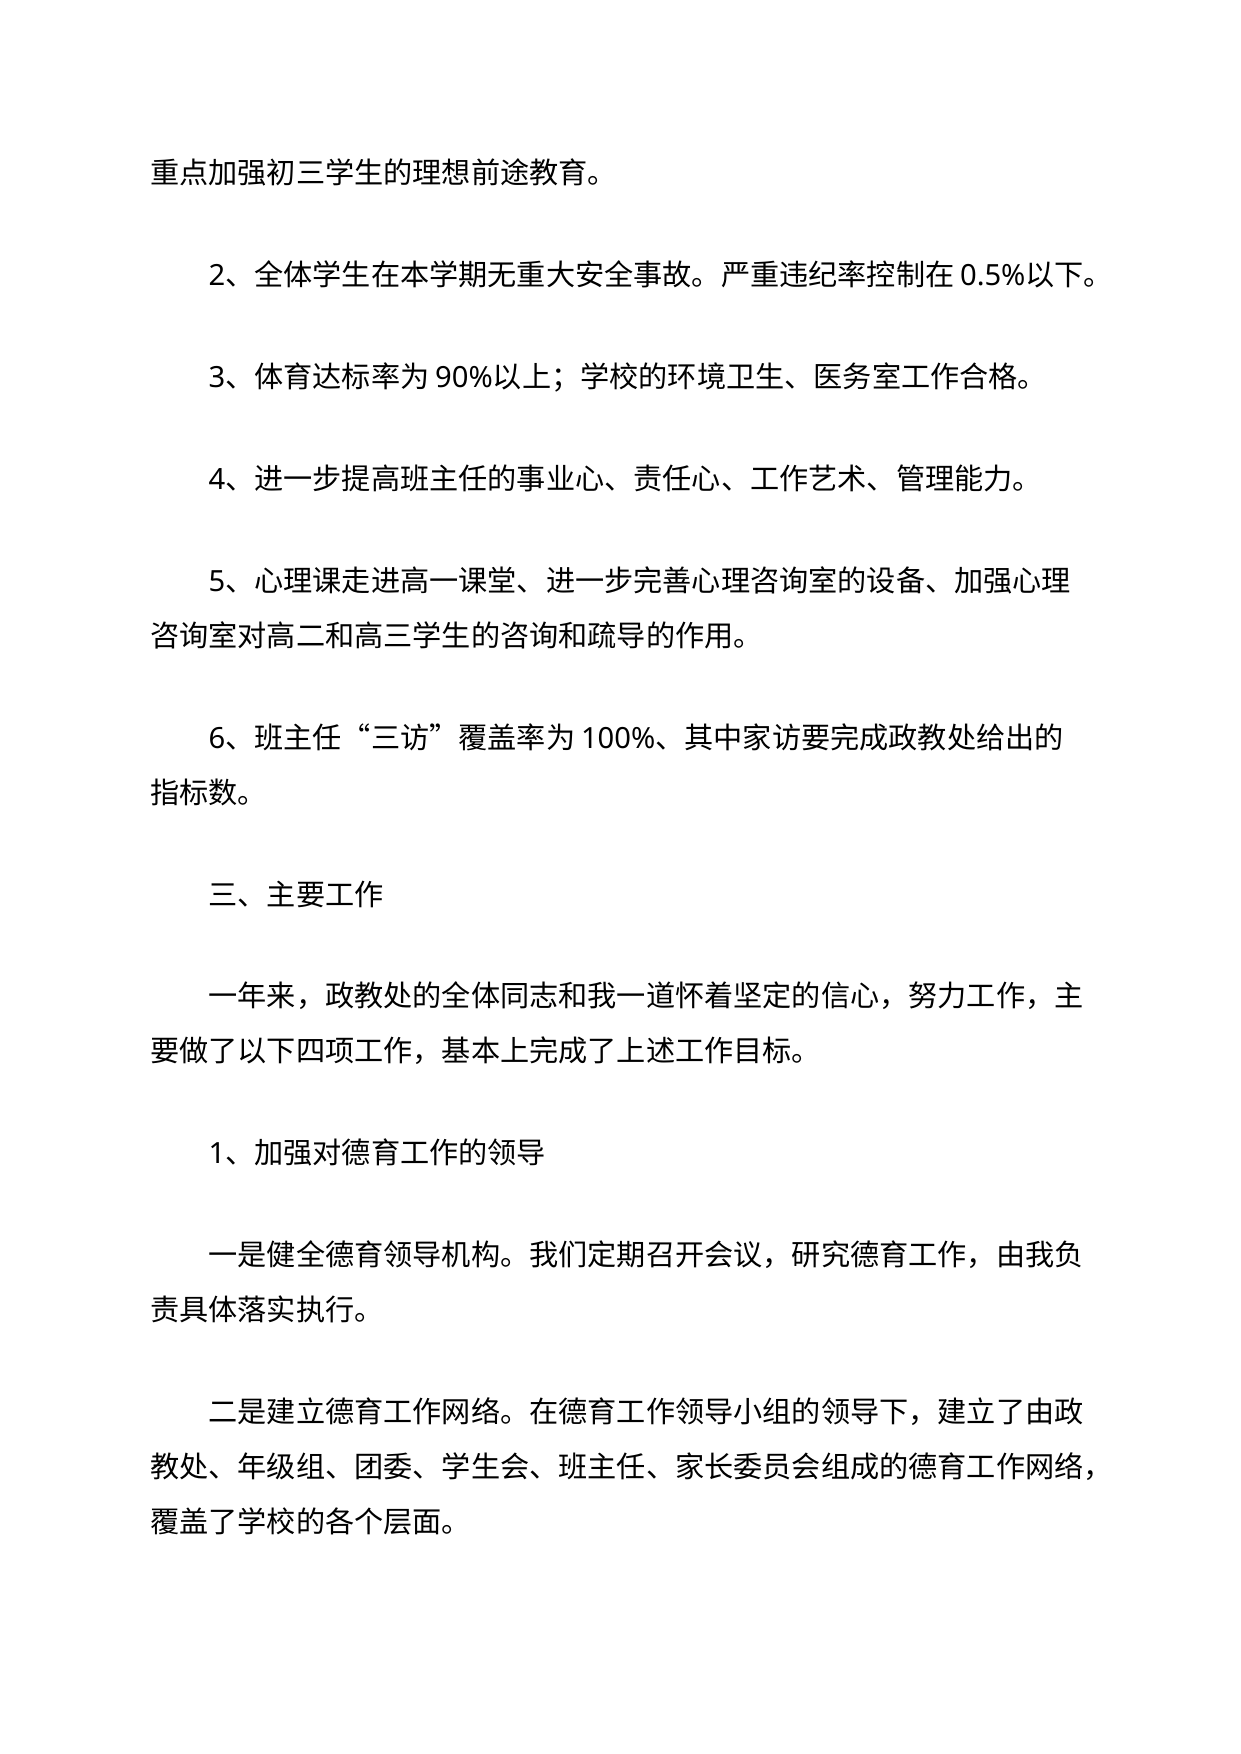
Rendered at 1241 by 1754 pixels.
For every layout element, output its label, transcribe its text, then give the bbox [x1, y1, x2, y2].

text 一年来，政教处的全体同志和我一道怀着坚定的信心，努力工作，主要做了以下四项工作，基本上完成了上述工作目标。 [150, 973, 1090, 1070]
text 二是建立德育工作网络。在德育工作领导小组的领导下，建立了由政教处、年级组、团委、学生会、班主任、家长委员会组成的德育工作网络，覆盖了学校的各个层面。 [150, 1388, 1090, 1540]
text 2、全体学生在本学期无重大安全事故。严重违纪率控制在0.5%以下。 [150, 252, 1090, 294]
text 4、进一步提高班主任的事业心、责任心、工作艺术、管理能力。 [150, 456, 1090, 498]
text 三、主要工作 [150, 871, 1090, 913]
text 3、体育达标率为90%以上；学校的环境卫生、医务室工作合格。 [150, 354, 1090, 396]
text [150, 150, 1090, 192]
text 一是健全德育领导机构。我们定期召开会议，研究德育工作，由我负责具体落实执行。 [150, 1232, 1090, 1329]
text 6、班主任“三访”覆盖率为100%、其中家访要完成政教处给出的指标数。 [150, 714, 1090, 812]
text 5、心理课走进高一课堂、进一步完善心理咨询室的设备、加强心理咨询室对高二和高三学生的咨询和疏导的作用。 [150, 558, 1090, 655]
text 1、加强对德育工作的领导 [150, 1130, 1090, 1172]
